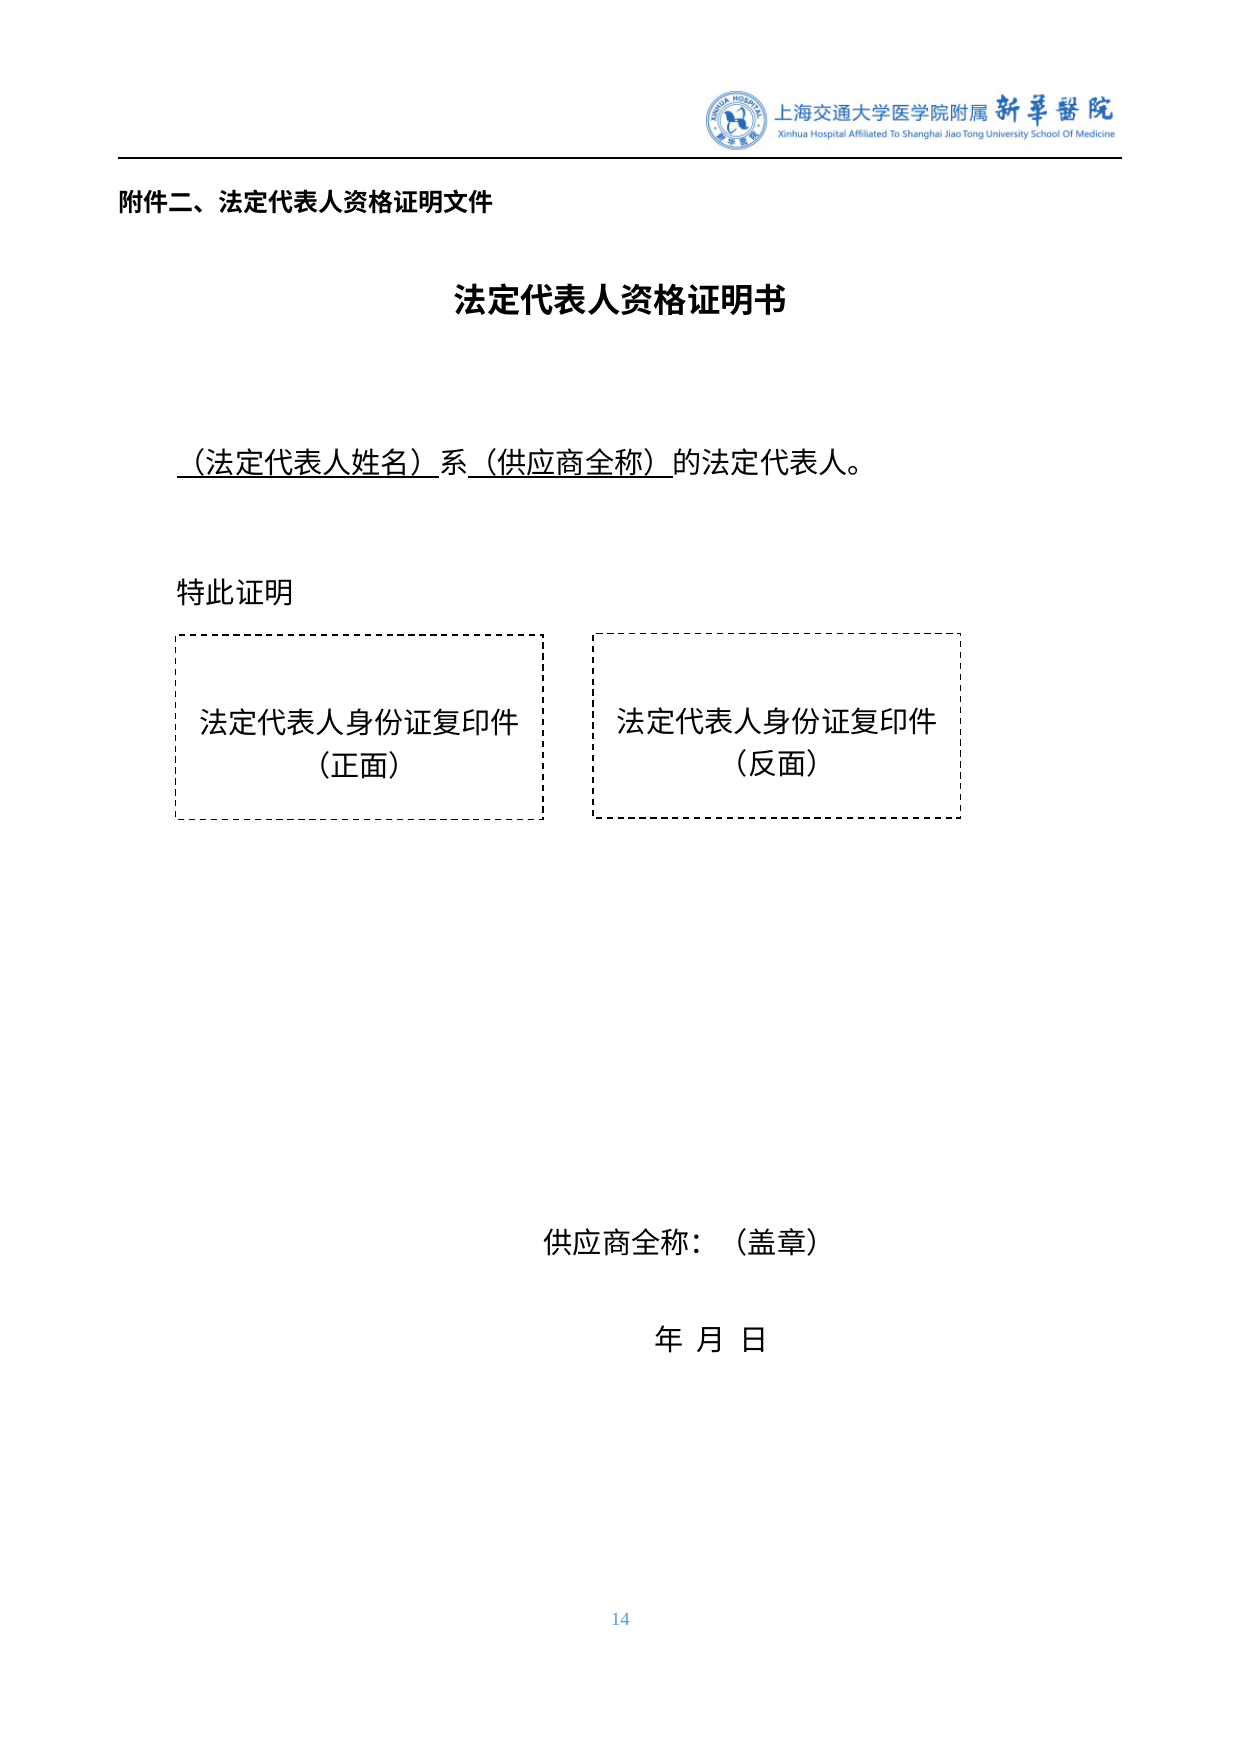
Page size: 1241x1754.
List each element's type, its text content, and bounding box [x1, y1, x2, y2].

text 特此证明 [118, 558, 1122, 623]
text 法定代表人资格证明书 [118, 266, 1122, 331]
text 年 月 日 [118, 1306, 1122, 1371]
text 供应商全称：（盖章） [118, 1208, 1122, 1273]
text （法定代表人姓名）系（供应商全称）的法定代表人。 [118, 428, 1122, 493]
picture [702, 88, 1123, 156]
text 附件二、法定代表人资格证明文件 [118, 168, 1122, 233]
